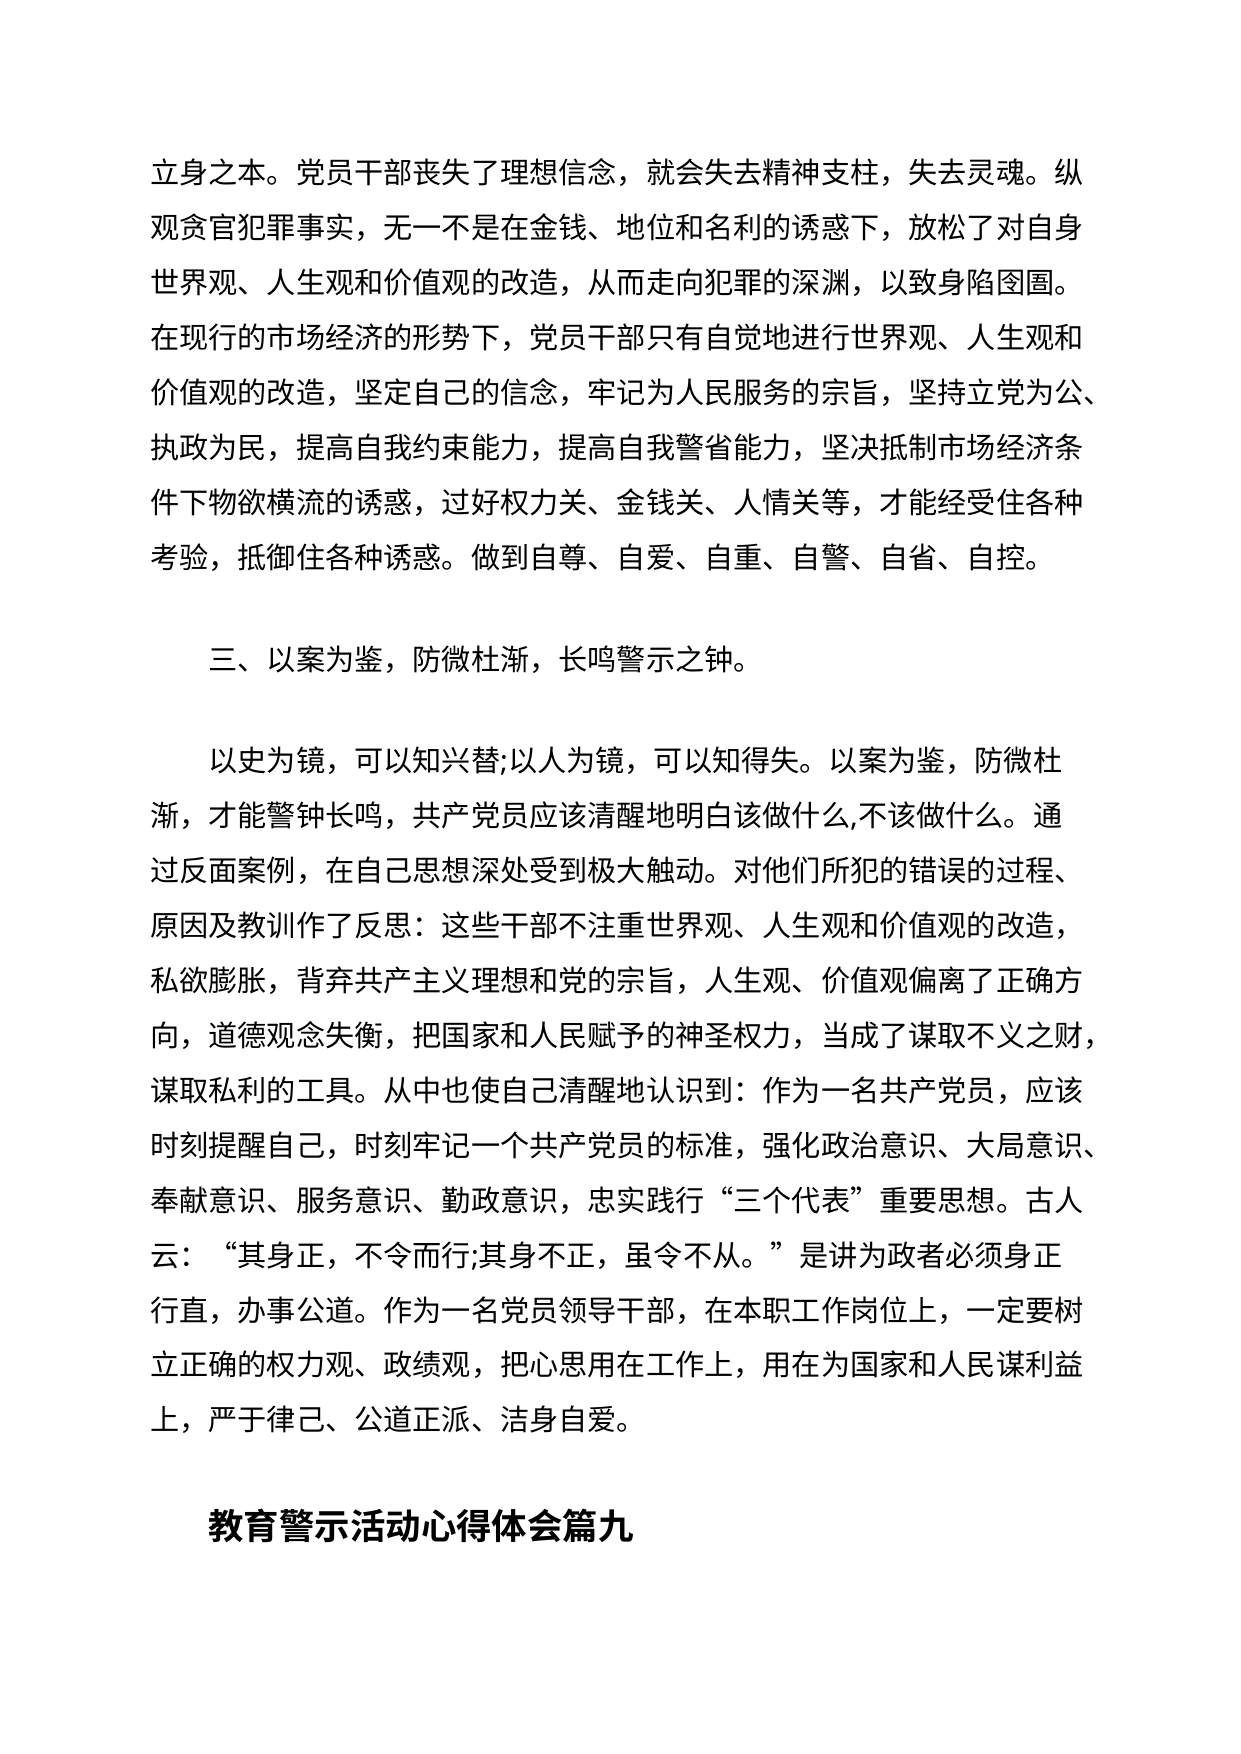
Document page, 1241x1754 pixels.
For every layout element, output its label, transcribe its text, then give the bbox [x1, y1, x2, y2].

text 三、以案为鉴，防微杜渐，长鸣警示之钟。 [150, 636, 1090, 678]
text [150, 150, 1090, 577]
text 教育警示活动心得体会篇九 [150, 1499, 1090, 1550]
text 以史为镜，可以知兴替;以人为镜，可以知得失。以案为鉴，防微杜渐，才能警钟长鸣，共产党员应该清醒地明白该做什么,不该做什么。通过反面案例，在自己思想深处受到极大触动。对他们所犯的错误的过程、原因及教训作了反思：这些干部不注重世界观、人生观和价值观的改造，私欲膨胀，背弃共产主义理想和党的宗旨，人生观、价值观偏离了正确方向，道德观念失衡，把国家和人民赋予的神圣权力，当成了谋取不义之财，谋取私利的工具。从中也使自己清醒地认识到：作为一名共产党员，应该时刻提醒自己，时刻牢记一个共产党员的标准，强化政治意识、大局意识、奉献意识、服务意识、勤政意识，忠实践行“三个代表”重要思想。古人云：“其身正，不令而行;其身不正，虽令不从。”是讲为政者必须身正行直，办事公道。作为一名党员领导干部，在本职工作岗位上，一定要树立正确的权力观、政绩观，把心思用在工作上，用在为国家和人民谋利益上，严于律己、公道正派、洁身自爱。 [150, 738, 1090, 1439]
